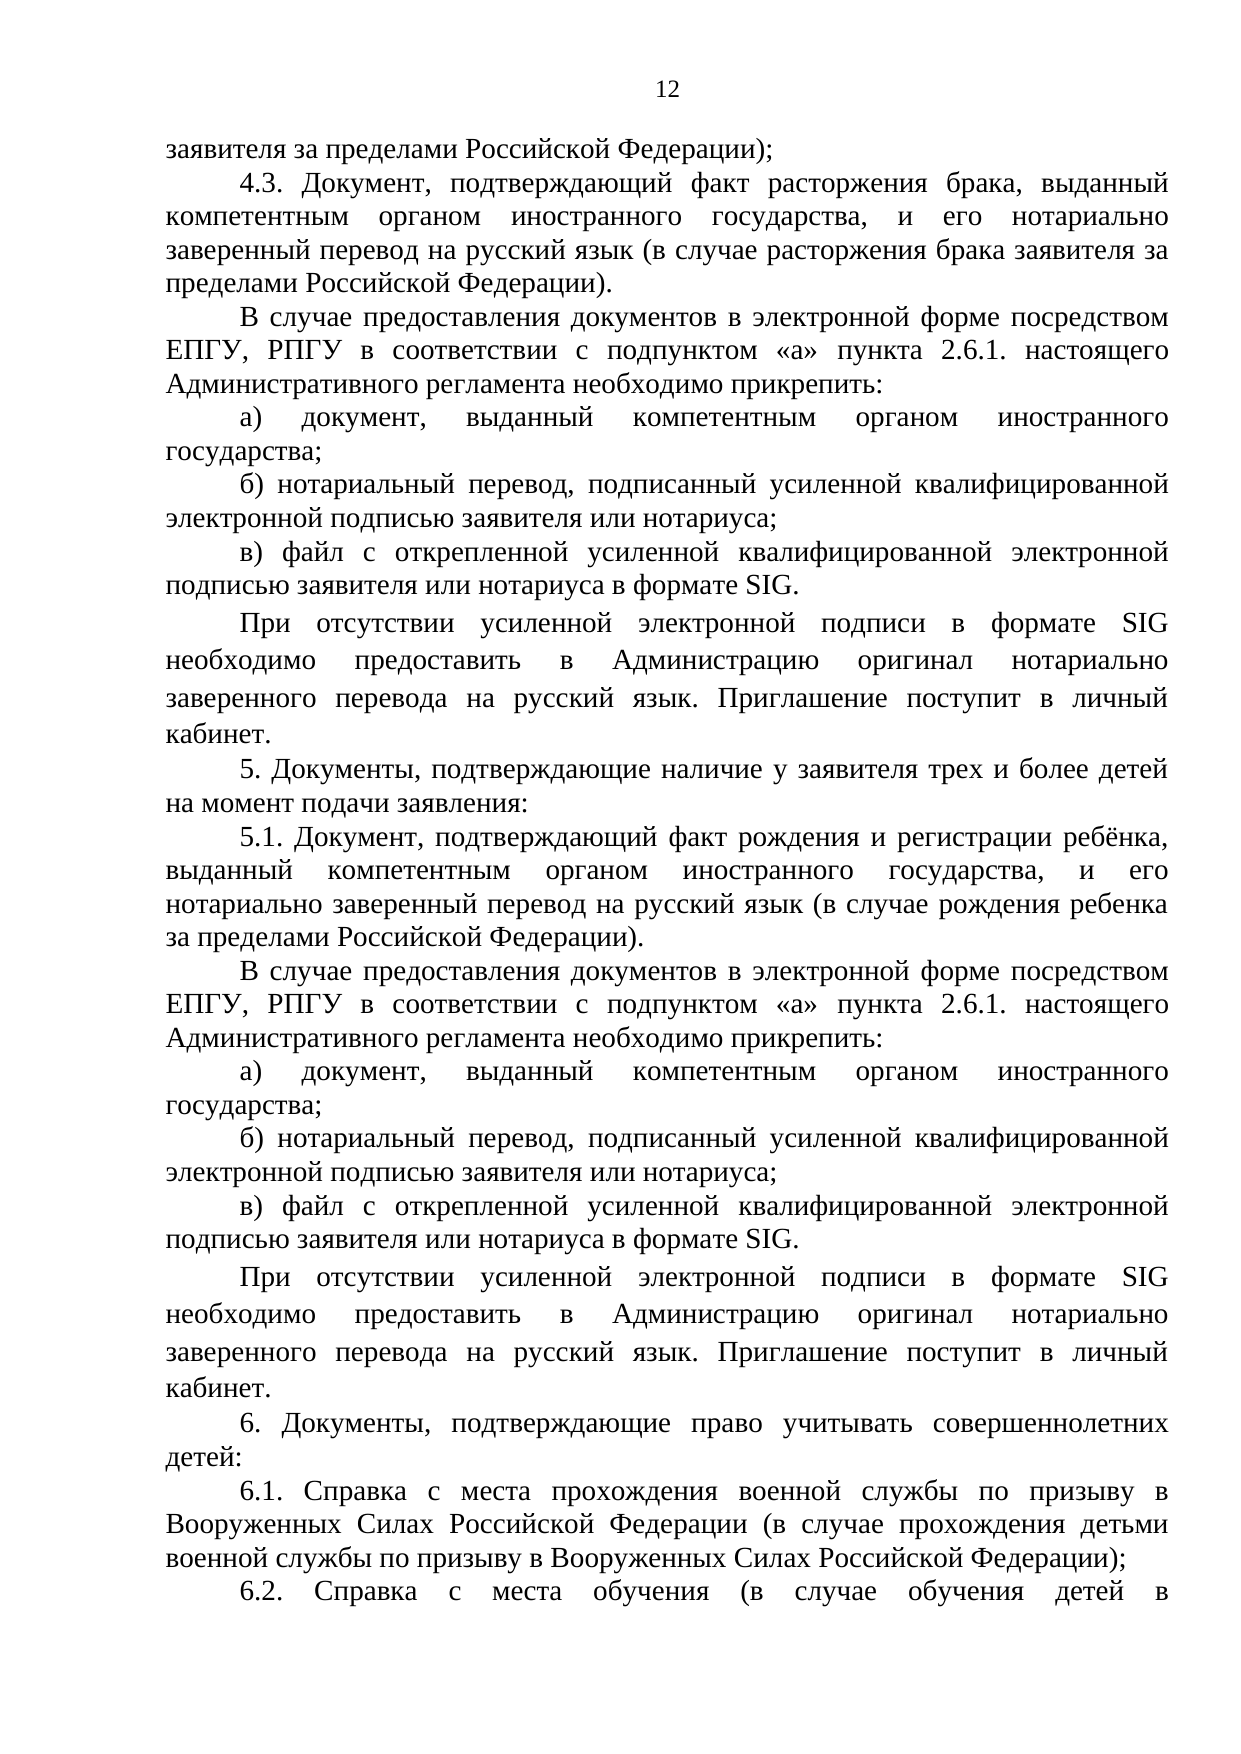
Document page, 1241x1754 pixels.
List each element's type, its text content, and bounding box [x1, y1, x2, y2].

text В случае предоставления документов в электронной форме посредством ЕПГУ, РПГУ в соответствии с подпунктом «а» пункта 2.6.1. настоящего Административного регламента необходимо прикрепить: [165, 299, 1169, 399]
text При отсутствии усиленной электронной подписи в формате SIG необходимо предоставить в Администрацию оригинал нотариально заверенного перевода на русский язык. Приглашение поступит в личный кабинет. [165, 601, 1169, 752]
text 6. Документы, подтверждающие право учитывать совершеннолетних детей: [165, 1406, 1169, 1473]
text При отсутствии усиленной электронной подписи в формате SIG необходимо предоставить в Администрацию оригинал нотариально заверенного перевода на русский язык. Приглашение поступит в личный кабинет. [165, 1255, 1169, 1406]
text б) нотариальный перевод, подписанный усиленной квалифицированной электронной подписью заявителя или нотариуса; [165, 1121, 1169, 1188]
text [165, 1573, 1169, 1607]
text 5. Документы, подтверждающие наличие у заявителя трех и более детей на момент подачи заявления: [165, 752, 1169, 819]
text 4.3. Документ, подтверждающий факт расторжения брака, выданный компетентным органом иностранного государства, и его нотариально заверенный перевод на русский язык (в случае расторжения брака заявителя за пределами Российской Федерации). [165, 165, 1169, 299]
text в) файл с открепленной усиленной квалифицированной электронной подписью заявителя или нотариуса в формате SIG. [165, 1188, 1169, 1255]
text а) документ, выданный компетентным органом иностранного государства; [165, 399, 1169, 467]
text а) документ, выданный компетентным органом иностранного государства; [165, 1053, 1169, 1121]
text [165, 131, 1169, 165]
text б) нотариальный перевод, подписанный усиленной квалифицированной электронной подписью заявителя или нотариуса; [165, 467, 1169, 534]
text в) файл с открепленной усиленной квалифицированной электронной подписью заявителя или нотариуса в формате SIG. [165, 534, 1169, 601]
text 5.1. Документ, подтверждающий факт рождения и регистрации ребёнка, выданный компетентным органом иностранного государства, и его нотариально заверенный перевод на русский язык (в случае рождения ребенка за пределами Российской Федерации). [165, 819, 1169, 953]
text В случае предоставления документов в электронной форме посредством ЕПГУ, РПГУ в соответствии с подпунктом «а» пункта 2.6.1. настоящего Административного регламента необходимо прикрепить: [165, 953, 1169, 1053]
text 6.1. Справка с места прохождения военной службы по призыву в Вооруженных Силах Российской Федерации (в случае прохождения детьми военной службы по призыву в Вооруженных Силах Российской Федерации); [165, 1473, 1169, 1573]
